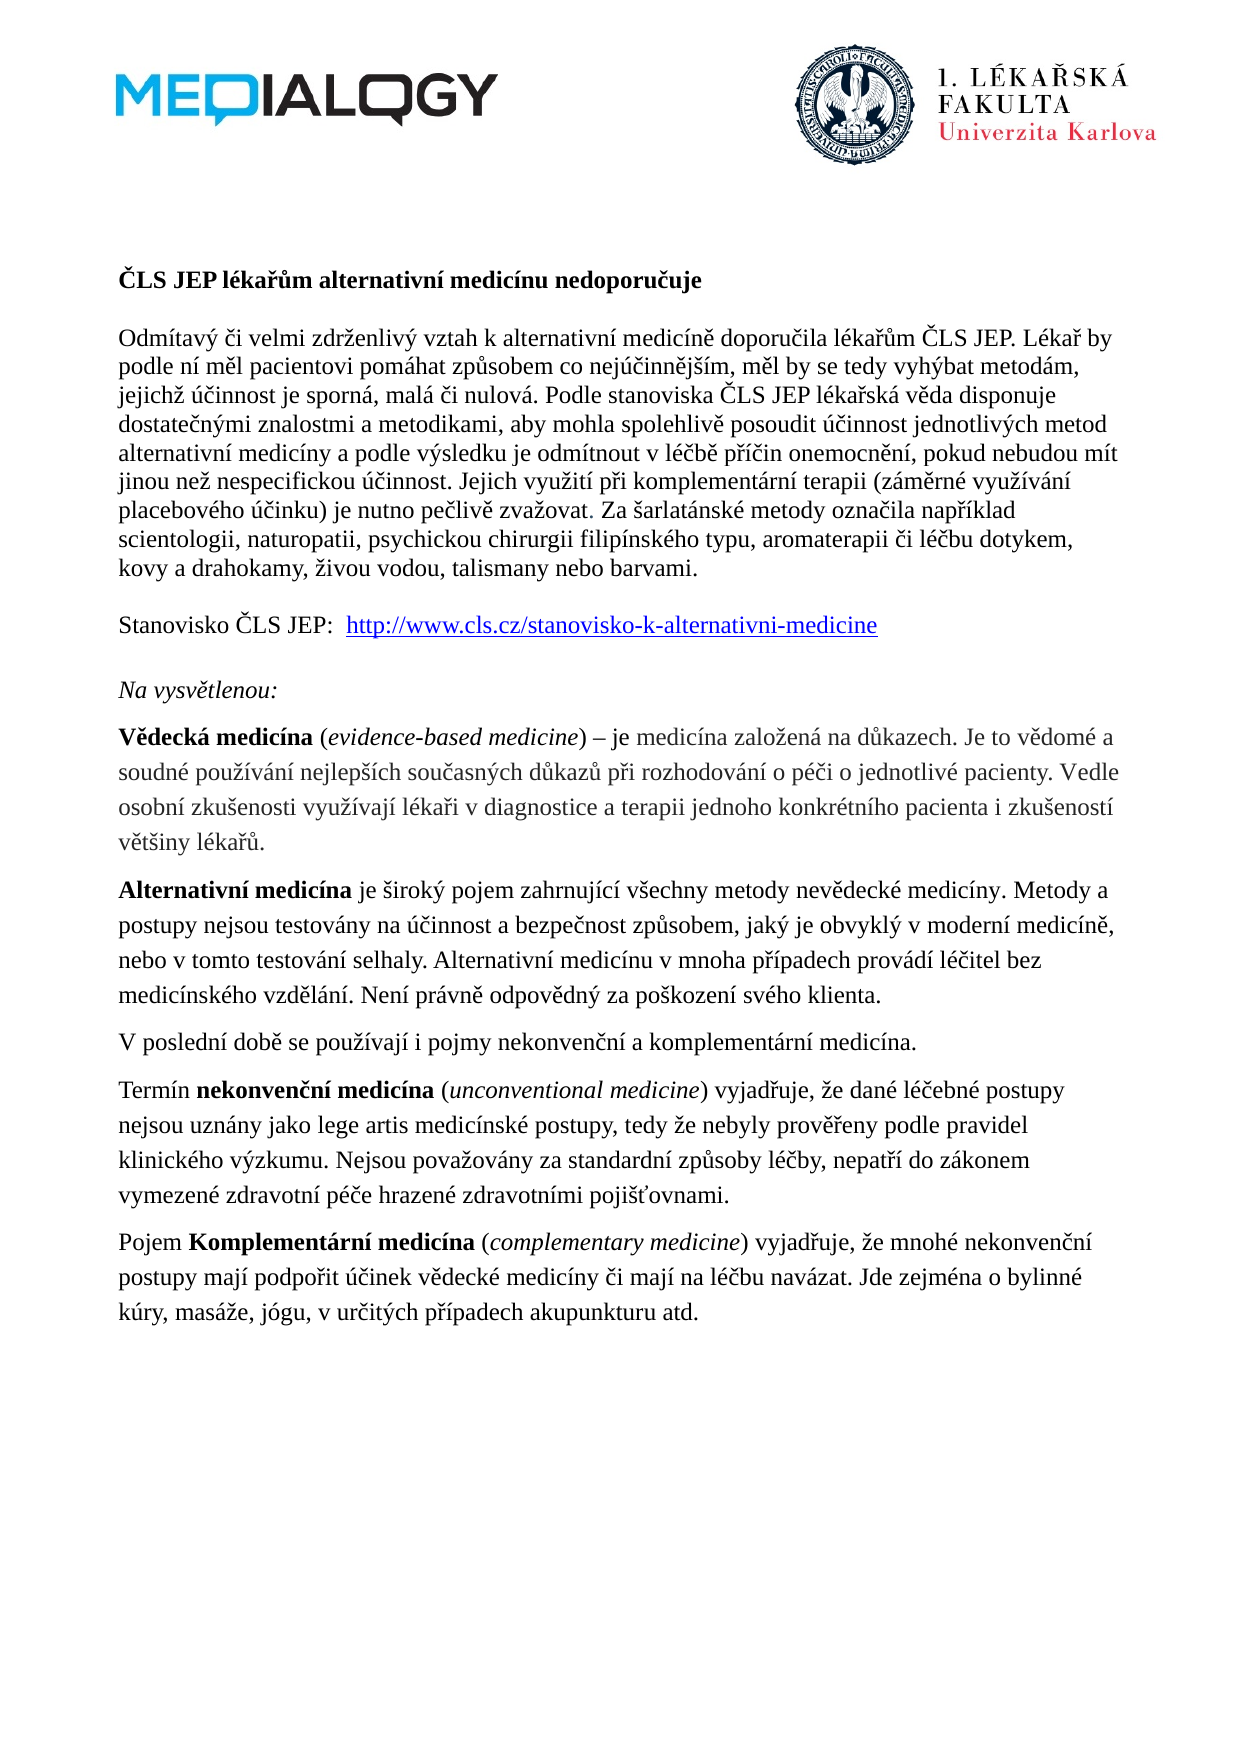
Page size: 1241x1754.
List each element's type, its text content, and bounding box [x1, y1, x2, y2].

picture [760, 10, 1184, 199]
text Pojem Komplementární medicína (complementary medicine) vyjadřuje, že mnohé nekonvenční postupy mají podpořit účinek vědecké medicíny či mají na léčbu navázat. Jde zejména o bylinné kúry, masáže, jógu, v určitých případech akupunkturu atd. [118, 1221, 1122, 1326]
text V poslední době se používají i pojmy nekonvenční a komplementární medicína. [118, 1021, 1122, 1056]
text Alternativní medicína je široký pojem zahrnující všechny metody nevědecké medicíny. Metody a postupy nejsou testovány na účinnost a bezpečnost způsobem, jaký je obvyklý v moderní medicíně, nebo v tomto testování selhaly. Alternativní medicínu v mnoha případech provádí léčitel bez medicínského vzdělání. Není právně odpovědný za poškození svého klienta. [118, 868, 1122, 1008]
text Odmítavý či velmi zdrženlivý vztah k alternativní medicíně doporučila lékařům ČLS JEP. Lékař by podle ní měl pacientovi pomáhat způsobem co nejúčinnějším, měl by se tedy vyhýbat metodám, jejichž účinnost je sporná, malá či nulová. Podle stanoviska ČLS JEP lékařská věda disponuje dostatečnými znalostmi a metodikami, aby mohla spolehlivě posoudit účinnost jednotlivých metod alternativní medicíny a podle výsledku je odmítnout v léčbě příčin onemocnění, pokud nebudou mít jinou než nespecifickou účinnost. Jejich využití při komplementární terapii (záměrné využívání placebového účinku) je nutno pečlivě zvažovat. Za šarlatánské metody označila například scientologii, naturopatii, psychickou chirurgii filipínského typu, aromaterapii či léčbu dotykem, kovy a drahokamy, živou vodou, talismany nebo barvami. [118, 323, 1122, 581]
text Stanovisko ČLS JEP: http://www.cls.cz/stanovisko-k-alternativni-medicine [118, 611, 1122, 639]
text Vědecká medicína (evidence-based medicine) – je medicína založená na důkazech. Je to vědomé a soudné používání nejlepších současných důkazů při rozhodování o péči o jednotlivé pacienty. Vedle osobní zkušenosti využívají lékaři v diagnostice a terapii jednoho konkrétního pacienta i zkušeností většiny lékařů. [118, 716, 1122, 856]
picture [54, 37, 548, 138]
text Termín nekonvenční medicína (unconventional medicine) vyjadřuje, že dané léčebné postupy nejsou uznány jako lege artis medicínské postupy, tedy že nebyly prověřeny podle pravidel klinického výzkumu. Nejsou považovány za standardní způsoby léčby, nepatří do zákonem vymezené zdravotní péče hrazené zdravotními pojišťovnami. [118, 1068, 1122, 1208]
text Na vysvětlenou: [118, 668, 1122, 703]
text ČLS JEP lékařům alternativní medicínu nedoporučuje [118, 265, 1122, 293]
